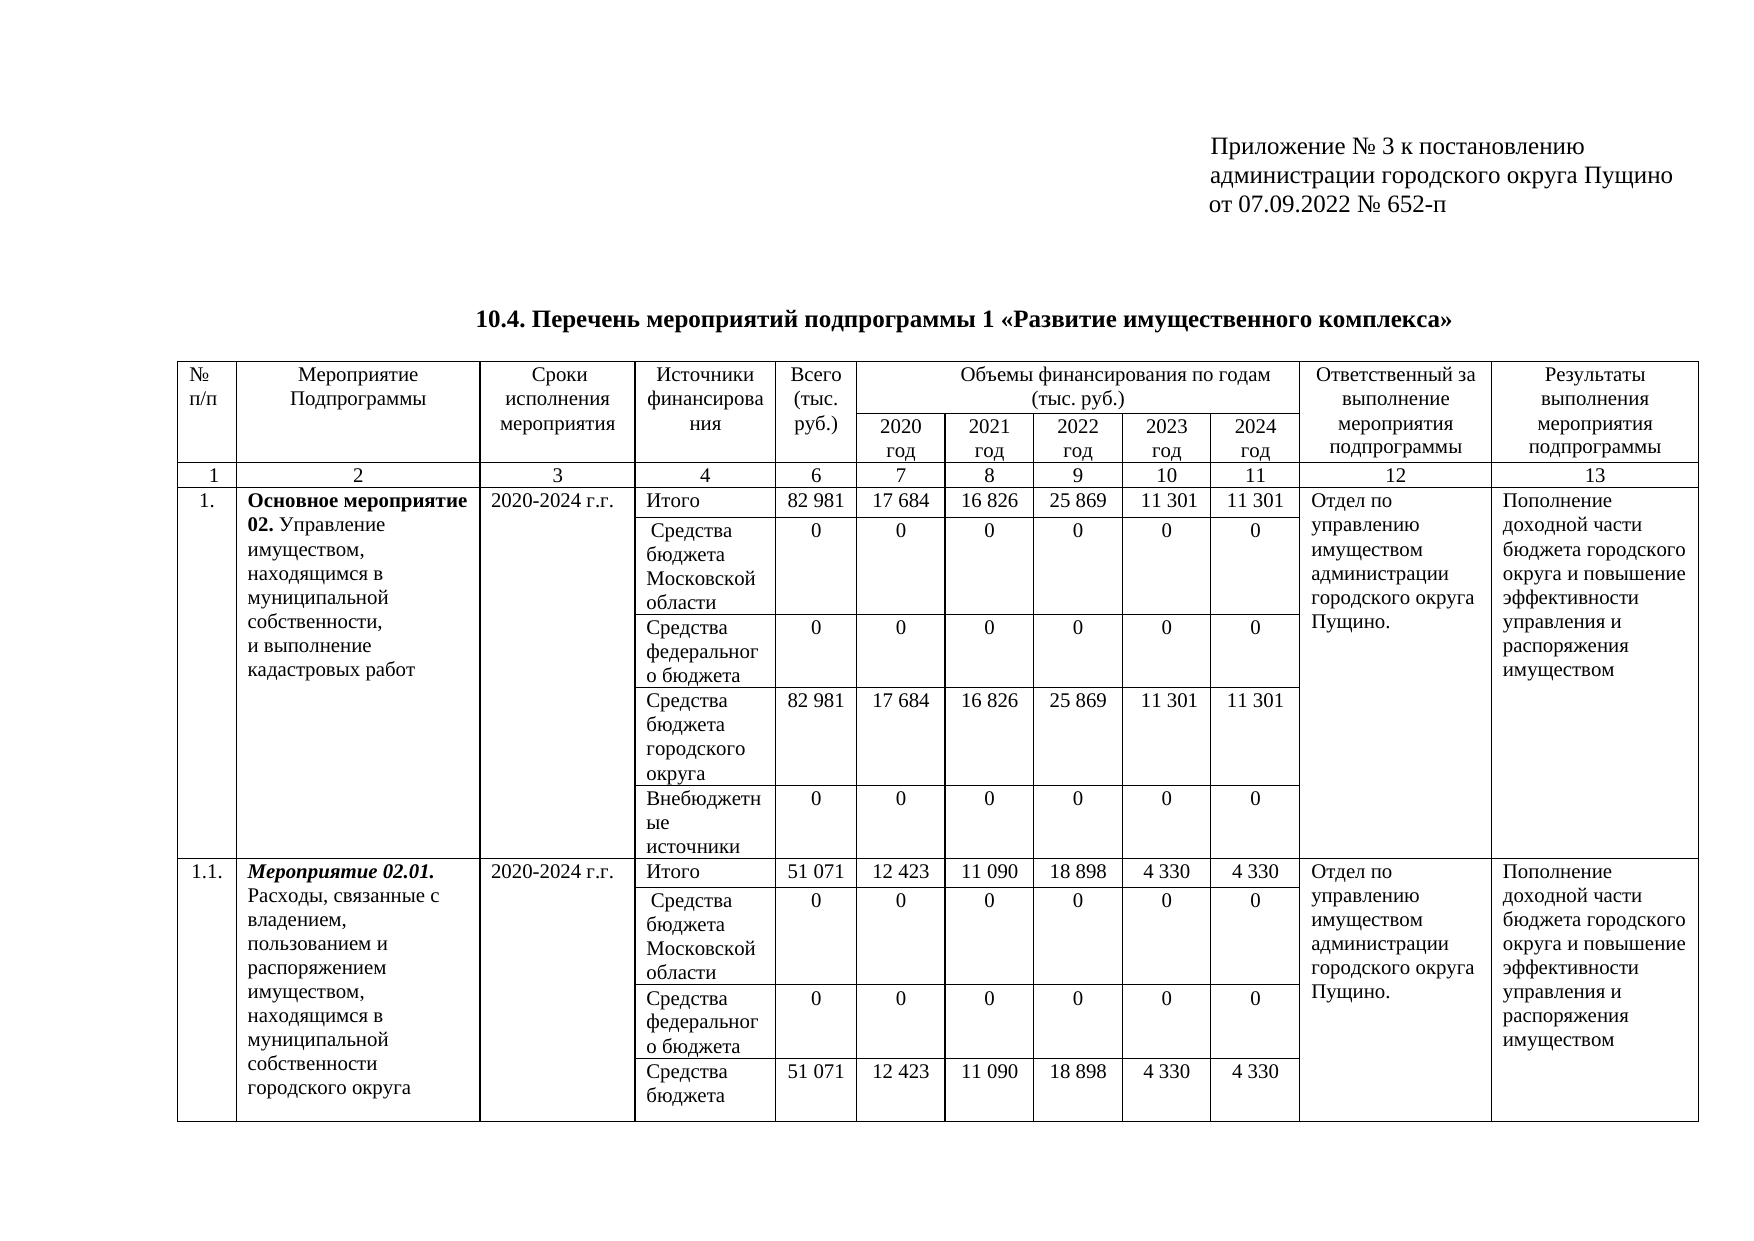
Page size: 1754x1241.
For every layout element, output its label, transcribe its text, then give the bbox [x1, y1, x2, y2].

table_cell 0 [946, 888, 1033, 984]
table_cell 0 [1123, 985, 1210, 1058]
table_cell 25 869 [1034, 488, 1122, 517]
text 10.4. Перечень мероприятий подпрограммы 1 «Развитие имущественного комплекса» [177, 304, 1695, 332]
table_cell 12 [1300, 463, 1491, 487]
table_cell 0 [1034, 615, 1122, 687]
table_cell 0 [1034, 985, 1122, 1058]
table_cell 0 [1211, 615, 1299, 687]
table_cell 4 [636, 463, 775, 487]
table_cell 0 [1123, 786, 1210, 858]
table_cell 0 [857, 888, 944, 984]
table_cell 82 981 [776, 488, 856, 517]
table_cell Итого [636, 859, 775, 887]
list Приложение № 3 к постановлению [1210, 131, 1695, 160]
table_cell 1. [178, 488, 236, 858]
table_cell 0 [1123, 888, 1210, 984]
table_cell 0 [776, 786, 856, 858]
table_header Источники финансирования [636, 362, 775, 462]
table_cell 1 [178, 463, 236, 487]
table_cell 12 423 [857, 859, 944, 887]
table_cell 16 826 [946, 688, 1033, 784]
table_cell 11 090 [946, 1059, 1033, 1121]
table_cell 11 090 [946, 859, 1033, 887]
table_cell 0 [857, 518, 944, 614]
table_cell 0 [1034, 518, 1122, 614]
table_cell 11 301 [1123, 488, 1210, 517]
table_cell 7 [857, 463, 944, 487]
table_cell 0 [946, 518, 1033, 614]
table_cell Отдел по управлению имуществом администрации городского округа Пущино. [1300, 859, 1491, 1121]
table_cell 6 [776, 463, 856, 487]
table_cell Средства бюджета Московской области [636, 518, 775, 614]
table_cell 18 898 [1034, 1059, 1122, 1121]
table_cell 0 [776, 985, 856, 1058]
table_cell 2020-2024 г.г. [481, 859, 634, 1121]
table_cell 1.1. [178, 859, 236, 1121]
list администрации городского округа Пущино [1137, 160, 1695, 189]
table_header Результаты выполнения мероприятия подпрограммы [1492, 362, 1698, 462]
table_cell 0 [1034, 786, 1122, 858]
table_cell 2024 год [1211, 414, 1299, 462]
table_cell 18 898 [1034, 859, 1122, 887]
table_cell 8 [946, 463, 1033, 487]
table_cell 2022 год [1034, 414, 1122, 462]
table_cell 0 [857, 615, 944, 687]
table_cell 2021 год [946, 414, 1033, 462]
table_cell 0 [776, 888, 856, 984]
table_header Ответственный за выполнение мероприятия подпрограммы [1300, 362, 1491, 462]
table_cell 3 [481, 463, 634, 487]
table_cell 4 330 [1123, 1059, 1210, 1121]
table_cell 11 301 [1211, 688, 1299, 784]
table_cell 0 [946, 786, 1033, 858]
table_header Мероприятие Подпрограммы [237, 362, 479, 462]
table_cell Мероприятие 02.01. Расходы, связанные с владением, пользованием и распоряжением имуществом, находящимся в муниципальной собственности городского округа [237, 859, 479, 1121]
table_cell 2023 год [1123, 414, 1210, 462]
table_cell 17 684 [857, 488, 944, 517]
table_cell 16 826 [946, 488, 1033, 517]
table_cell 51 071 [776, 859, 856, 887]
table_cell 0 [1123, 518, 1210, 614]
table_cell 25 869 [1034, 688, 1122, 784]
table_cell Отдел по управлению имуществом администрации городского округа Пущино. [1300, 488, 1491, 858]
table_cell 11 301 [1123, 688, 1210, 784]
table_cell Средства бюджета городского округа [636, 688, 775, 784]
table_header № п/п [178, 362, 236, 462]
table_cell Средства бюджета Московской области [636, 888, 775, 984]
table_cell 11 301 [1211, 488, 1299, 517]
table_cell 0 [1211, 985, 1299, 1058]
table_header Всего (тыс. руб.) [776, 362, 856, 462]
table_cell 4 330 [1211, 859, 1299, 887]
table_cell 4 330 [1211, 1059, 1299, 1121]
table_cell 12 423 [857, 1059, 944, 1121]
table_cell 0 [776, 615, 856, 687]
table_cell 2 [237, 463, 479, 487]
table_cell 13 [1492, 463, 1698, 487]
table_cell 9 [1034, 463, 1122, 487]
table_header Объемы финансирования по годам (тыс. руб.) [857, 362, 1299, 413]
table_cell 0 [1211, 786, 1299, 858]
table_cell 0 [1123, 615, 1210, 687]
table_cell 0 [776, 518, 856, 614]
table_header Сроки исполнения мероприятия [481, 362, 634, 462]
text от 07.09.2022 № 652-п [960, 189, 1695, 217]
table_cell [636, 1059, 775, 1121]
table_cell Итого [636, 488, 775, 517]
table_cell Средства федерального бюджета [636, 985, 775, 1058]
table_cell 10 [1123, 463, 1210, 487]
table_cell 82 981 [776, 688, 856, 784]
table_cell 11 [1211, 463, 1299, 487]
table_cell 17 684 [857, 688, 944, 784]
table_cell 0 [857, 786, 944, 858]
table_cell 2020-2024 г.г. [481, 488, 634, 858]
table_cell Пополнение доходной части бюджета городского округа и повышение эффективности управления и распоряжения имуществом [1492, 488, 1698, 858]
table_cell Средства федерального бюджета [636, 615, 775, 687]
table_cell 0 [946, 615, 1033, 687]
table_cell 2020 год [857, 414, 944, 462]
table_cell 0 [946, 985, 1033, 1058]
table_cell 51 071 [776, 1059, 856, 1121]
table_cell 0 [857, 985, 944, 1058]
table_cell Пополнение доходной части бюджета городского округа и повышение эффективности управления и распоряжения имуществом [1492, 859, 1698, 1121]
table_cell 0 [1211, 888, 1299, 984]
table_cell 0 [1034, 888, 1122, 984]
table_cell 4 330 [1123, 859, 1210, 887]
table_cell Внебюджетные источники [636, 786, 775, 858]
table_cell 0 [1211, 518, 1299, 614]
table_cell Основное мероприятие 02. Управление имуществом, находящимся в муниципальной собственности, и выполнение кадастровых работ [237, 488, 479, 858]
